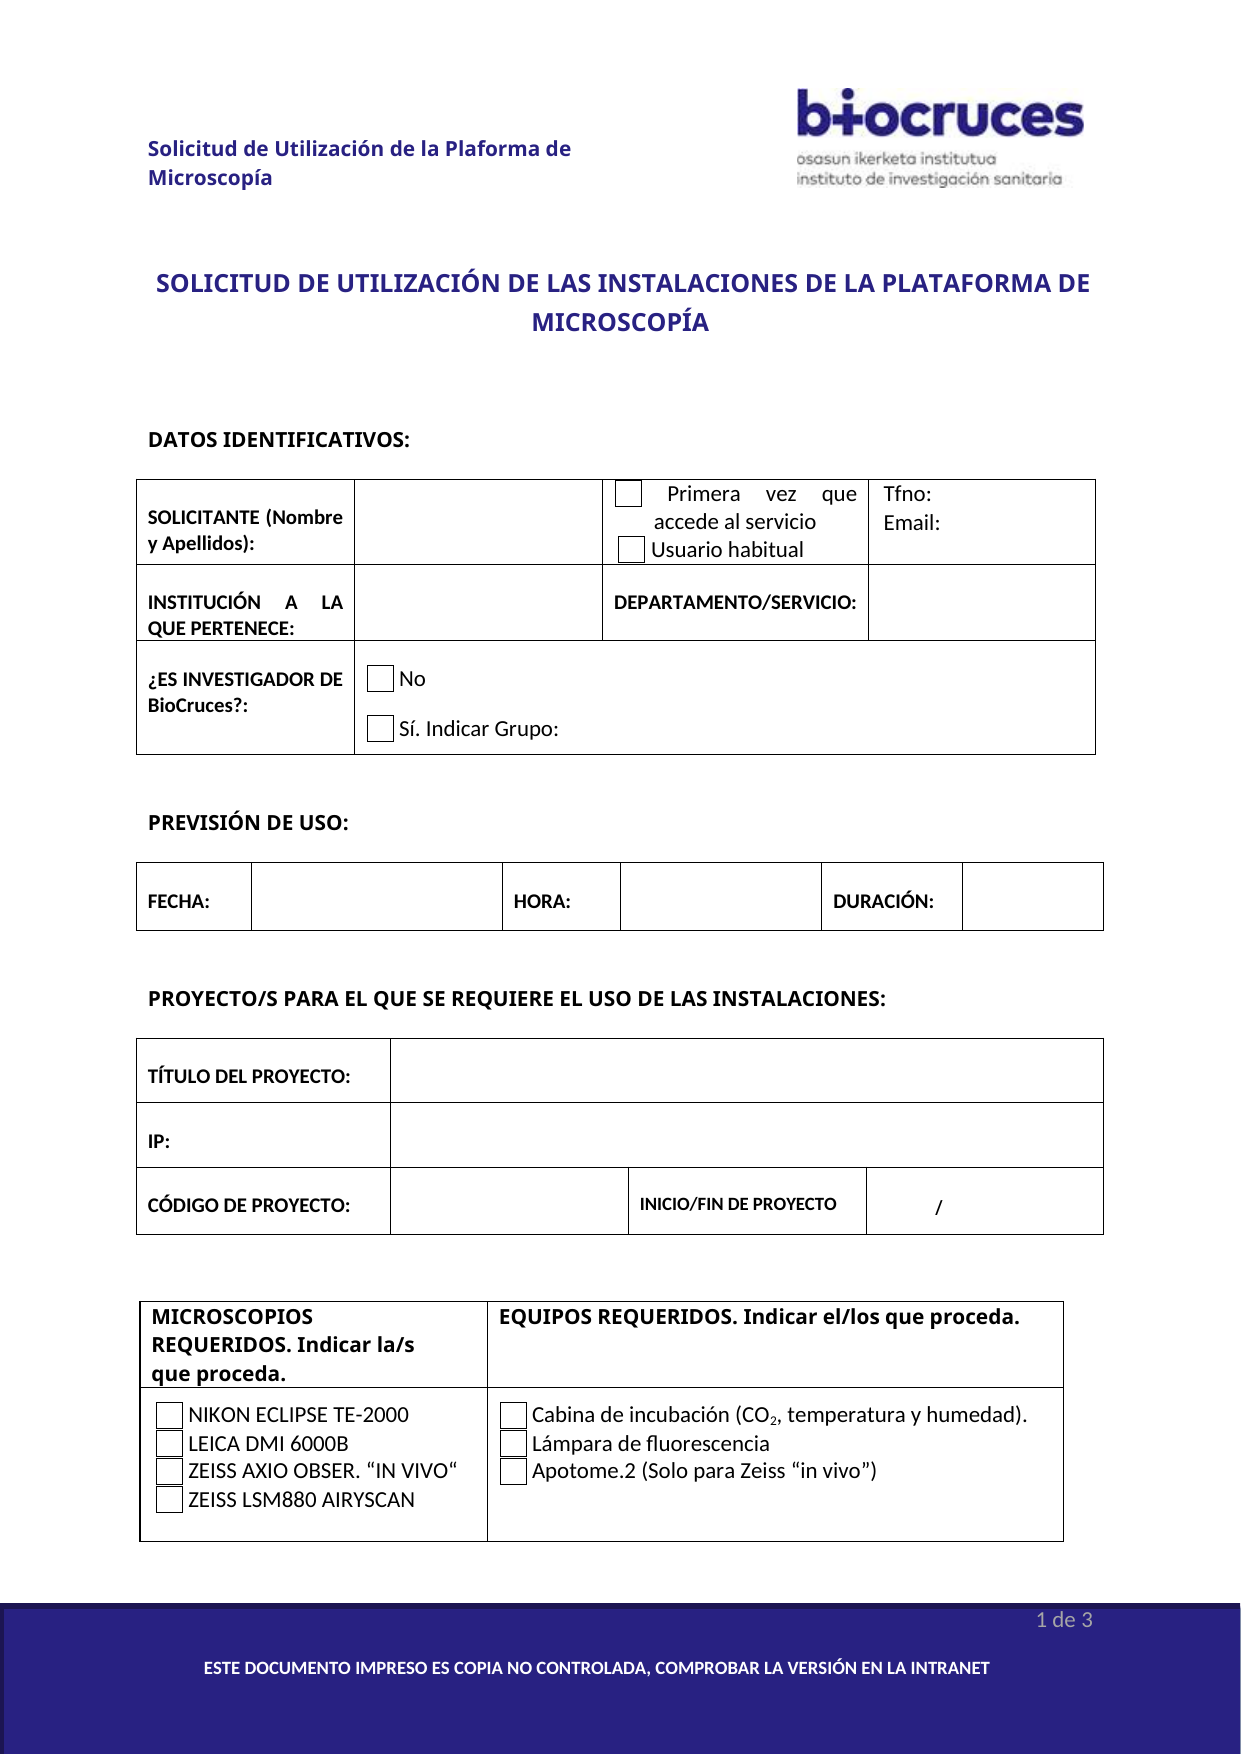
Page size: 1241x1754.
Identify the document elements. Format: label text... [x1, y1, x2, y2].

table_header Tfno: Email: [869, 480, 1095, 563]
table_cell Cabina de incubación (CO2, temperatura y humedad). Lámpara de fluorescencia Apotome.2 (Solo para Zeiss “in vivo”) [488, 1388, 1063, 1541]
text PROYECTO/S PARA EL QUE SE REQUIERE EL USO DE LAS INSTALACIONES: [148, 984, 1092, 1012]
table_cell CÓDIGO DE PROYECTO: [137, 1168, 390, 1234]
table_header [621, 863, 821, 929]
table_header FECHA: [137, 863, 251, 929]
table_header TÍTULO DEL PROYECTO: [137, 1039, 390, 1102]
table_cell DEPARTAMENTO/SERVICIO: [603, 565, 868, 640]
table_header EQUIPOS REQUERIDOS. Indicar el/los que proceda. [488, 1302, 1063, 1387]
table_header DURACIÓN: [822, 863, 962, 929]
table_cell IP: [137, 1103, 390, 1167]
text DATOS IDENTIFICATIVOS: [148, 425, 1092, 453]
table_cell / [867, 1168, 1103, 1234]
table_header [963, 863, 1103, 929]
table_cell [869, 565, 1095, 640]
table_cell INSTITUCIÓN A LA QUE PERTENECE: [137, 565, 354, 640]
table_header HORA: [503, 863, 620, 929]
table_cell ¿ES INVESTIGADOR DE BioCruces?: [137, 641, 354, 754]
table_cell [391, 1168, 628, 1234]
table_header [252, 863, 502, 929]
table_header SOLICITANTE (Nombre y Apellidos): [137, 480, 354, 563]
text PREVISIÓN DE USO: [148, 808, 1092, 837]
table_header Primera vez que accede al servicio Usuario habitual [603, 480, 868, 563]
table_cell INICIO/FIN DE PROYECTO [629, 1168, 866, 1234]
text SOLICITUD DE UTILIZACIÓN DE LAS INSTALACIONES DE LA PLATAFORMA DE MICROSCOPÍA [148, 266, 1092, 339]
table_header [391, 1039, 1103, 1102]
table_cell [355, 565, 602, 640]
table_cell NIKON ECLIPSE TE-2000 LEICA DMI 6000B ZEISS AXIO OBSER. “IN VIVO“ ZEISS LSM880 AIRYSCAN [141, 1388, 487, 1541]
table_cell No Sí. Indicar Grupo: [355, 641, 1095, 754]
table_cell [391, 1103, 1103, 1167]
table_header MICROSCOPIOS REQUERIDOS. Indicar la/s que proceda. [141, 1302, 487, 1387]
table_header [355, 480, 602, 563]
picture [797, 88, 1084, 188]
